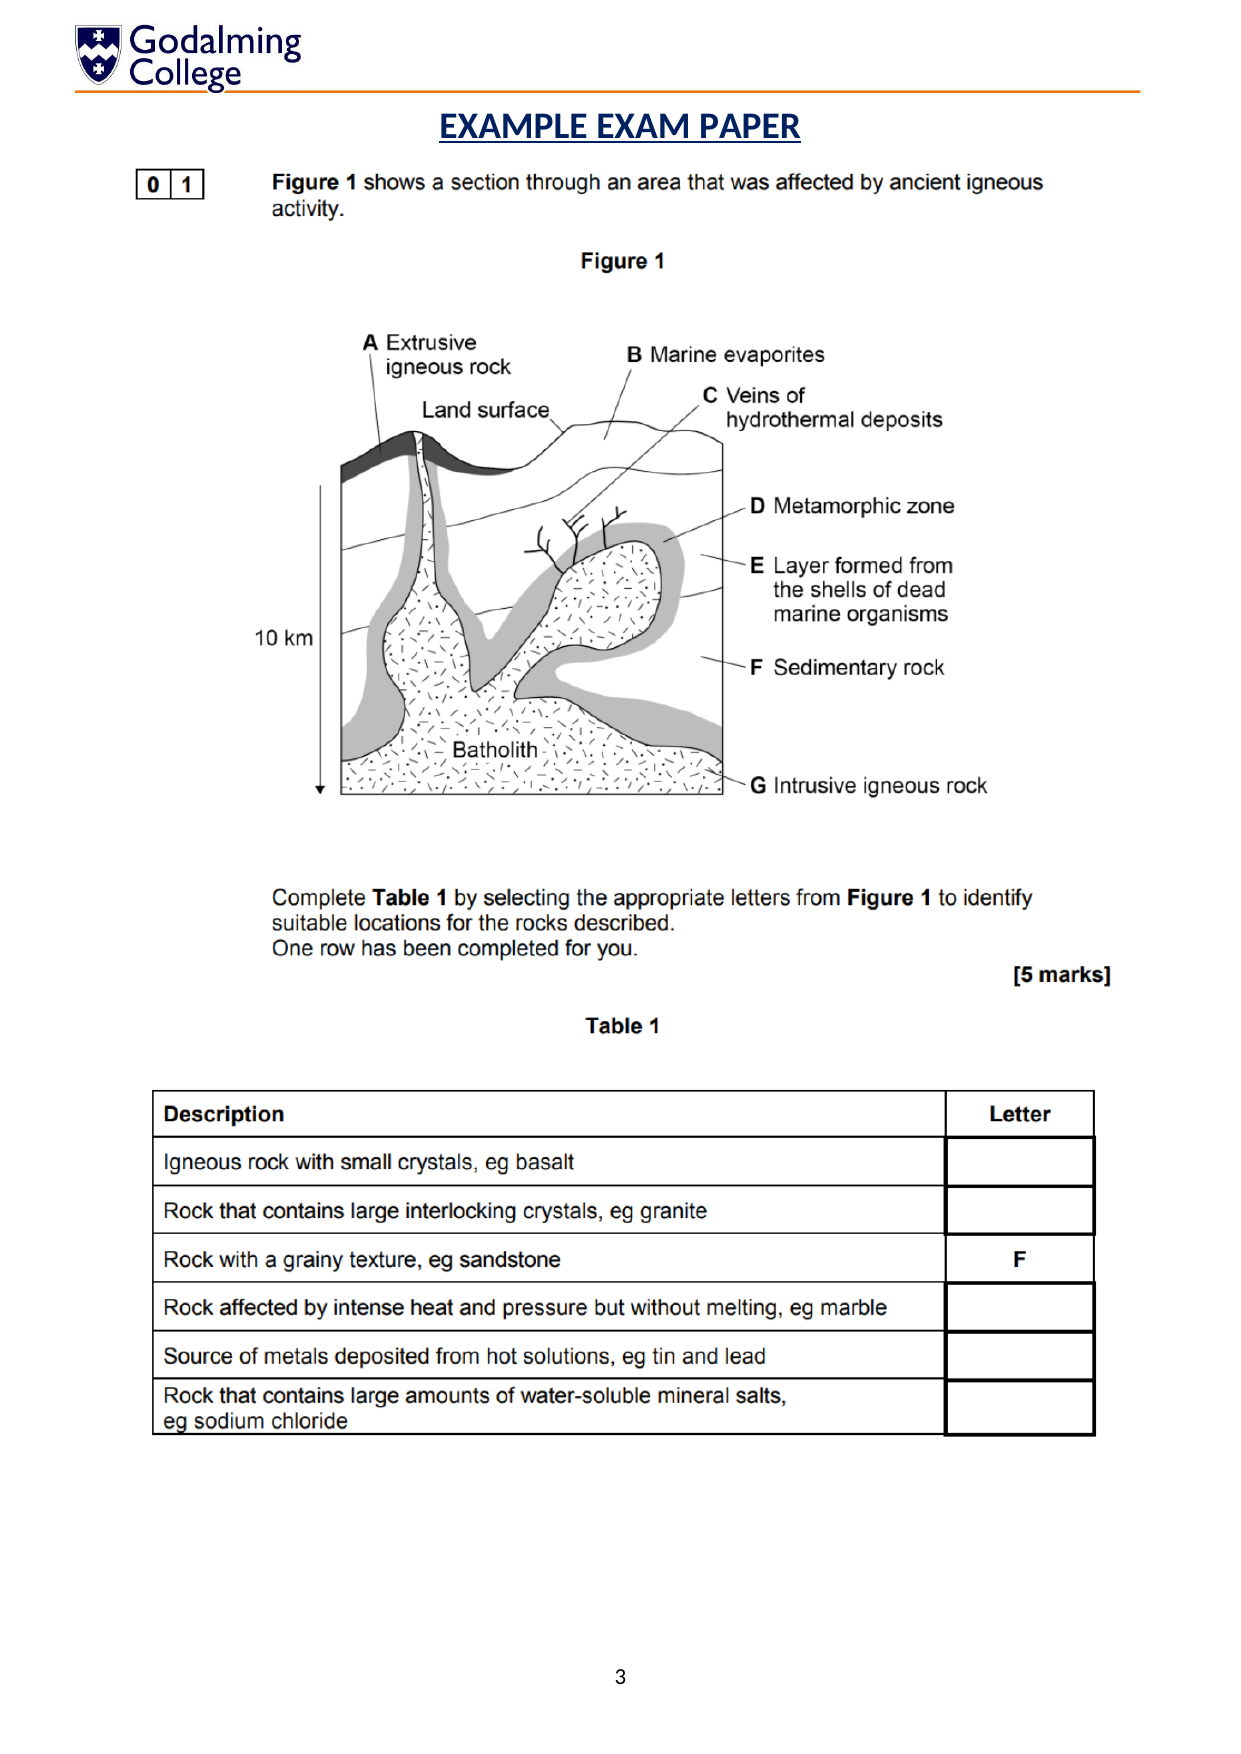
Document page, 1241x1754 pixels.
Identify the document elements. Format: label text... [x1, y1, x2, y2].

picture [124, 151, 1116, 1472]
text Example Exam Paper [75, 102, 1165, 148]
picture [75, 22, 1141, 93]
